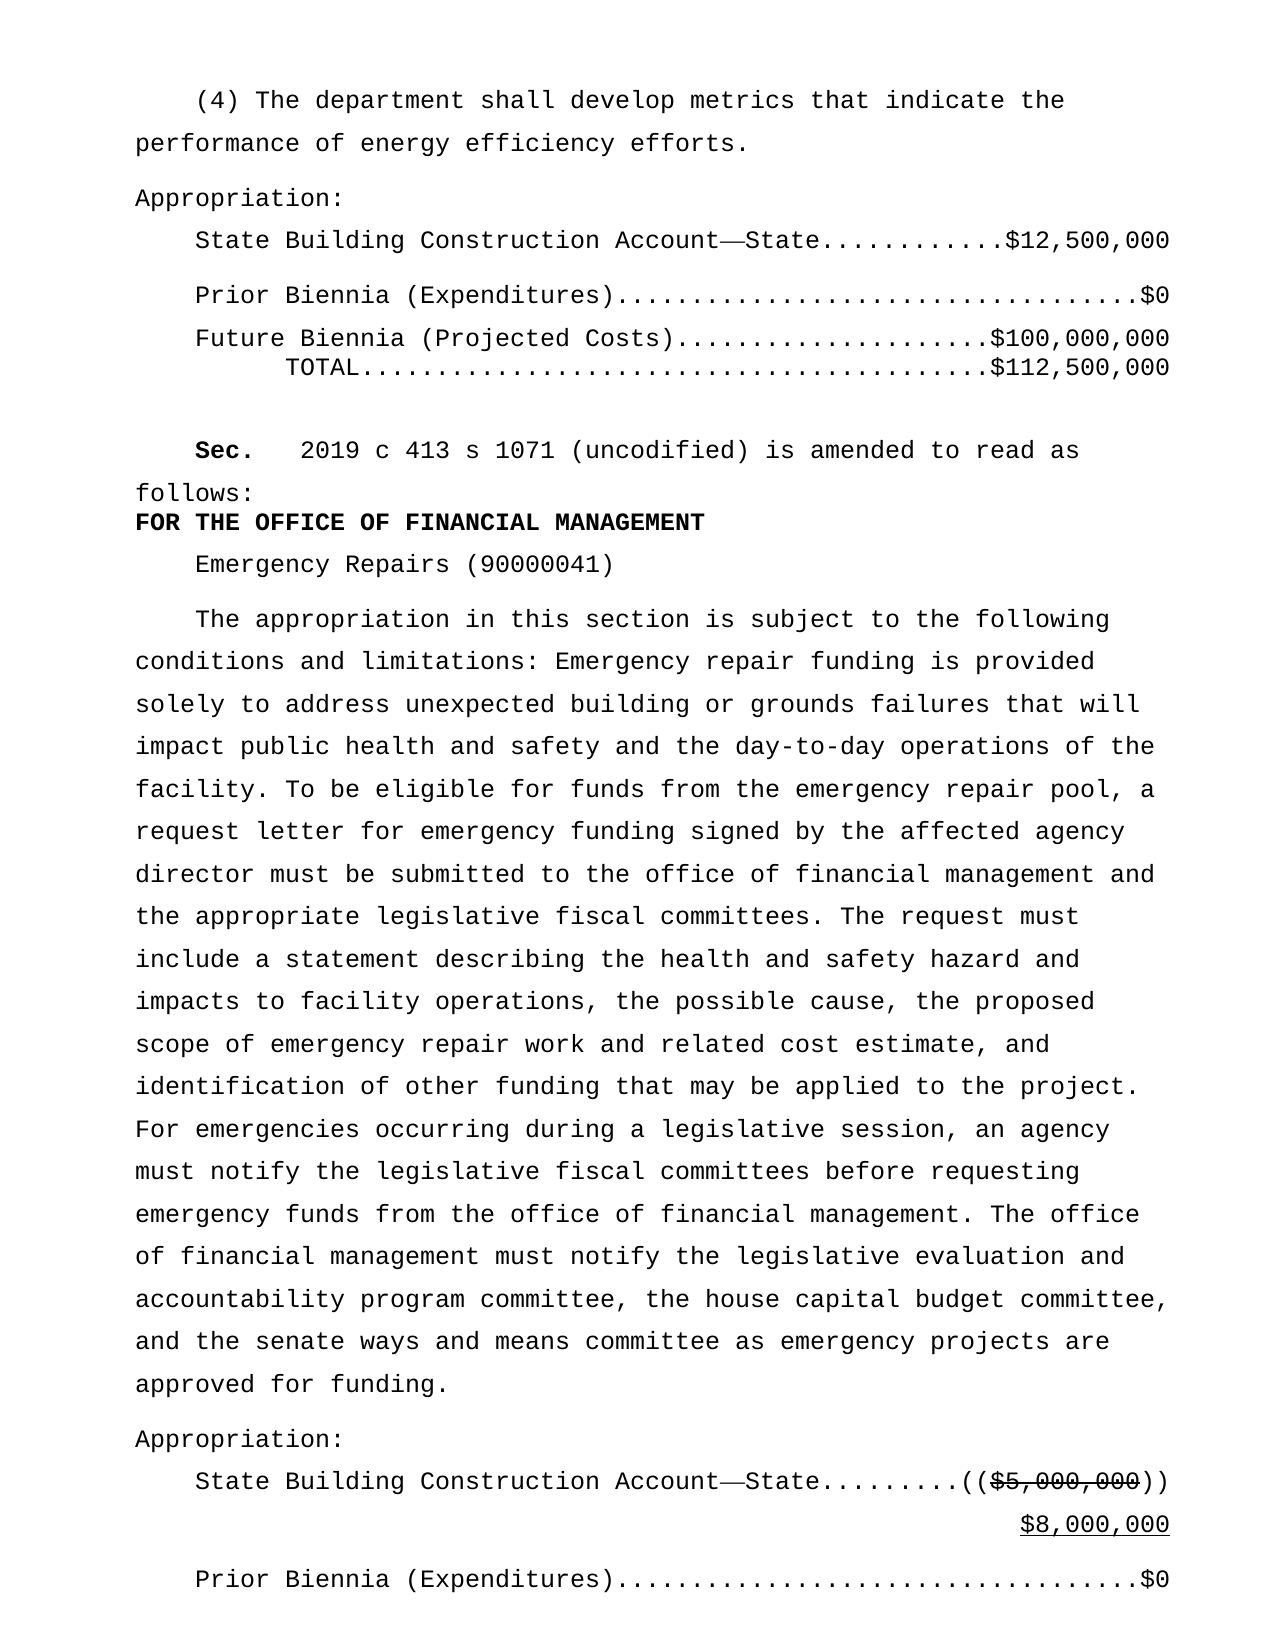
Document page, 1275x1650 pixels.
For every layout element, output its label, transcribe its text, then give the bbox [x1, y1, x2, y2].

text Appropriation: [135, 172, 1170, 215]
text Prior Biennia (Expenditures) $0 [135, 270, 1170, 312]
text Prior Biennia (Expenditures) $0 [135, 1553, 1170, 1596]
text State Building Construction Account—State (($5,000,000)) [135, 1456, 1170, 1498]
text Emergency Repairs (90000041) [135, 538, 1170, 581]
text $8,000,000 [135, 1498, 1170, 1541]
text Sec. 2019 c 413 s 1071 (uncodified) is amended to read as follows: [135, 425, 1170, 510]
text The appropriation in this section is subject to the following conditions and limitations: Emergency repair funding is provided solely to address unexpected building or grounds failures that will impact public health and safety and the day-to-day operations of the facility. To be eligible for funds from the emergency repair pool, a request letter for emergency funding signed by the affected agency director must be submitted to the office of financial management and the appropriate legislative fiscal committees. The request must include a statement describing the health and safety hazard and impacts to facility operations, the possible cause, the proposed scope of emergency repair work and related cost estimate, and identification of other funding that may be applied to the project. For emergencies occurring during a legislative session, an agency must notify the legislative fiscal committees before requesting emergency funds from the office of financial management. The office of financial management must notify the legislative evaluation and accountability program committee, the house capital budget committee, and the senate ways and means committee as emergency projects are approved for funding. [135, 593, 1170, 1401]
text Appropriation: [135, 1413, 1170, 1456]
text State Building Construction Account—State $12,500,000 [135, 215, 1170, 257]
text TOTAL $112,500,000 [135, 355, 1170, 383]
text (4) The department shall develop metrics that indicate the performance of energy efficiency efforts. [135, 75, 1170, 160]
text FOR THE OFFICE OF FINANCIAL MANAGEMENT [135, 510, 1170, 538]
text Future Biennia (Projected Costs) $100,000,000 [135, 312, 1170, 355]
